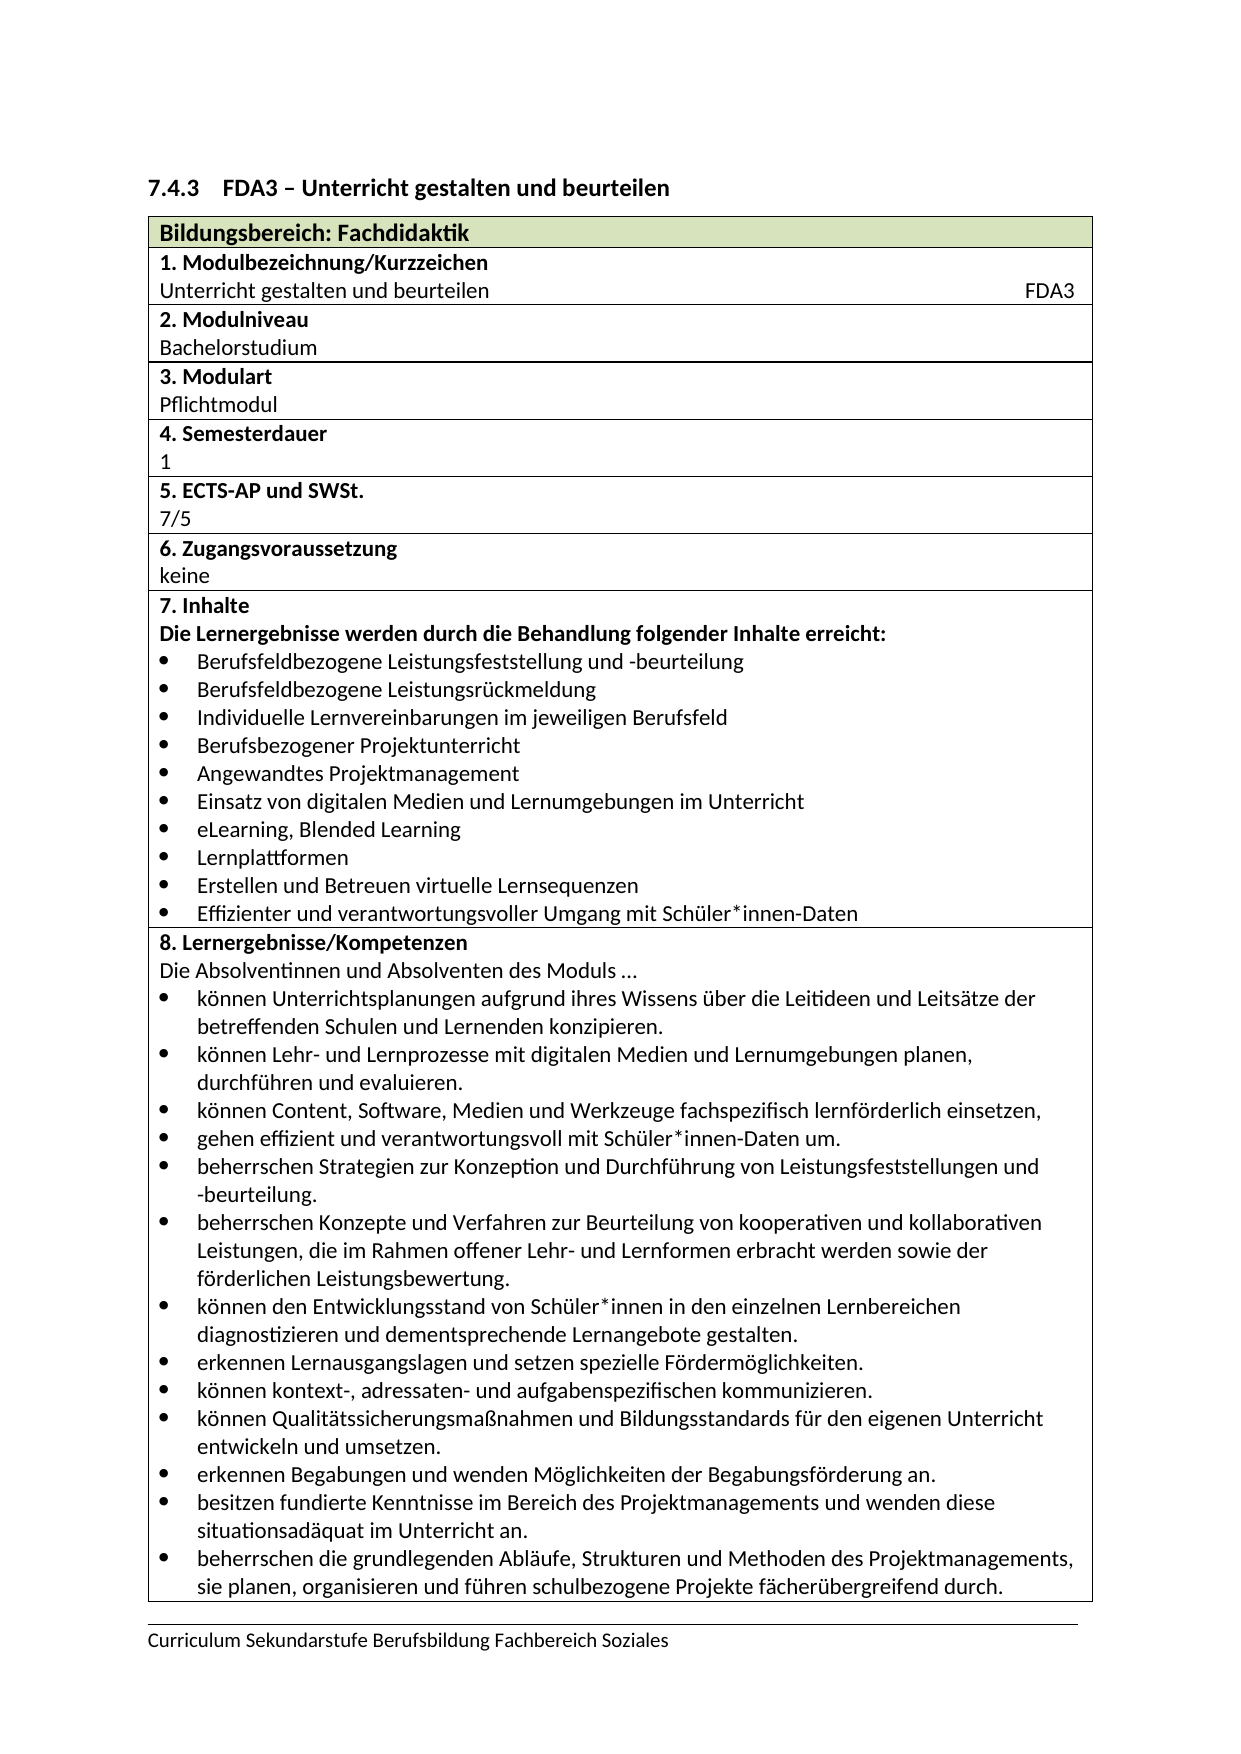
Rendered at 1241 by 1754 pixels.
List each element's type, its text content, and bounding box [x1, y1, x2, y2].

table_cell 6. Zugangsvoraussetzung keine [149, 534, 1092, 590]
table_cell 4. Semesterdauer 1 [149, 420, 1092, 476]
table_cell 1. Modulbezeichnung/Kurzzeichen Unterricht gestalten und beurteilen FDA3 [149, 248, 1092, 304]
table_header Bildungsbereich: Fachdidaktik [149, 217, 1092, 247]
table_cell 5. ECTS-AP und SWSt. 7/5 [149, 477, 1092, 533]
table_cell 3. Modulart Pflichtmodul [149, 363, 1092, 418]
table_cell 7. Inhalte Die Lernergebnisse werden durch die Behandlung folgender Inhalte erreicht: Berufsfeldbezogene Leistungsfeststellung und -beurteilung Berufsfeldbezogene Leistungsrückmeldung Individuelle Lernvereinbarungen im jeweiligen Berufsfeld Berufsbezogener Projektunterricht Angewandtes Projektmanagement Einsatz von digitalen Medien und Lernumgebungen im Unterricht eLearning, Blended Learning Lernplattformen Erstellen und Betreuen virtuelle Lernsequenzen Effizienter und verantwortungsvoller Umgang mit Schüler*innen-Daten [149, 591, 1092, 927]
table_cell 2. Modulniveau Bachelorstudium [149, 305, 1092, 361]
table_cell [149, 928, 1092, 1601]
subtitle FDA3 – Unterricht gestalten und beurteilen [148, 173, 1093, 203]
